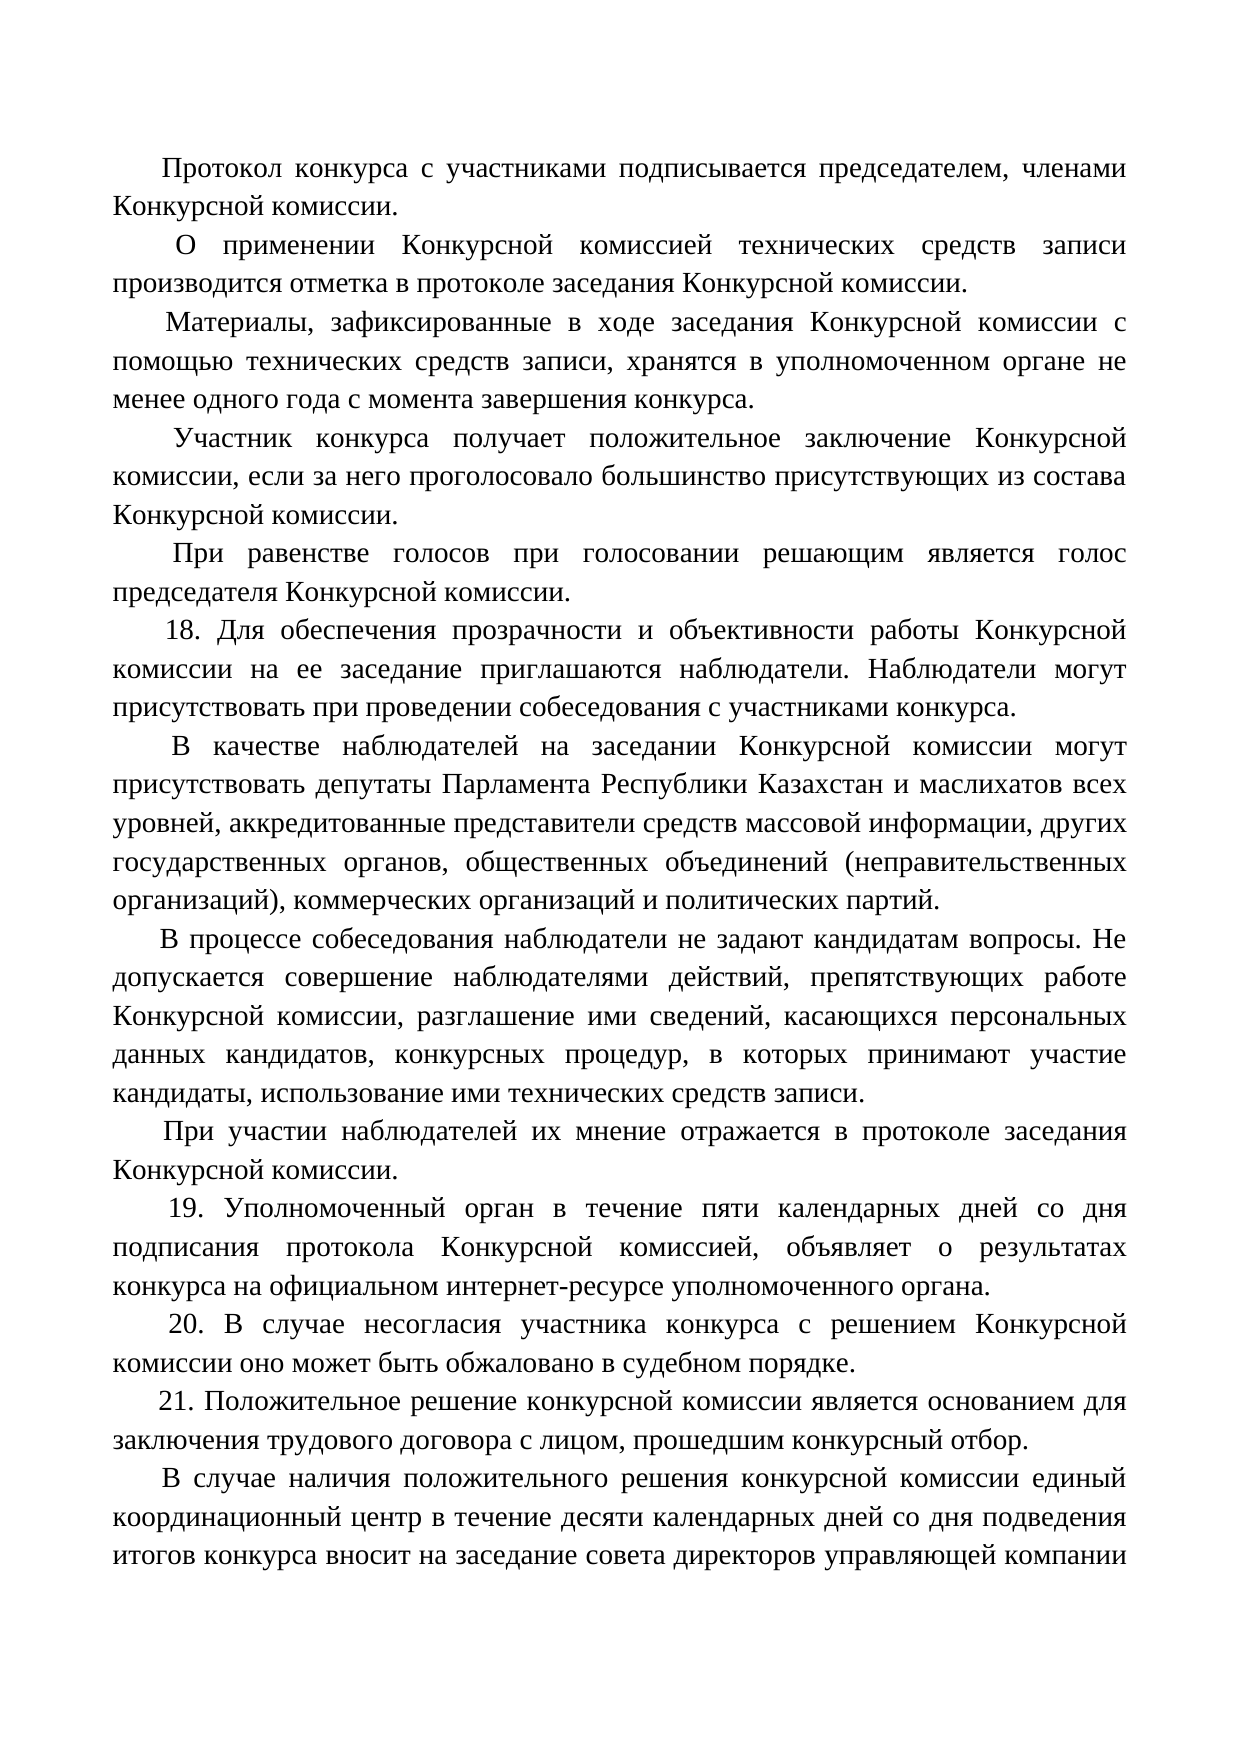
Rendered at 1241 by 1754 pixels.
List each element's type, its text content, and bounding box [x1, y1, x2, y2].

text Участник конкурса получает положительное заключение Конкурсной комиссии, если за него проголосовало большинство присутствующих из состава Конкурсной комиссии. [112, 420, 1128, 530]
text Протокол конкурса с участниками подписывается председателем, членами Конкурсной комиссии. [112, 150, 1128, 222]
text О применении Конкурсной комиссией технических средств записи производится отметка в протоколе заседания Конкурсной комиссии. [112, 227, 1128, 299]
text 18. Для обеспечения прозрачности и объективности работы Конкурсной комиссии на ее заседание приглашаются наблюдатели. Наблюдатели могут присутствовать при проведении собеседования с участниками конкурса. [112, 612, 1128, 723]
text 21. Положительное решение конкурсной комиссии является основанием для заключения трудового договора с лицом, прошедшим конкурсный отбор. [112, 1383, 1128, 1455]
text 19. Уполномоченный орган в течение пяти календарных дней со дня подписания протокола Конкурсной комиссией, объявляет о результатах конкурса на официальном интернет-ресурсе уполномоченного органа. [112, 1191, 1128, 1301]
text При равенстве голосов при голосовании решающим является голос председателя Конкурсной комиссии. [112, 535, 1128, 607]
text При участии наблюдателей их мнение отражается в протоколе заседания Конкурсной комиссии. [112, 1113, 1128, 1186]
text В качестве наблюдателей на заседании Конкурсной комиссии могут присутствовать депутаты Парламента Республики Казахстан и маслихатов всех уровней, аккредитованные представители средств массовой информации, других государственных органов, общественных объединений (неправительственных организаций), коммерческих организаций и политических партий. [112, 728, 1128, 916]
text Материалы, зафиксированные в ходе заседания Конкурсной комиссии с помощью технических средств записи, хранятся в уполномоченном органе не менее одного года с момента завершения конкурса. [112, 304, 1128, 415]
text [112, 1460, 1128, 1571]
text В процессе собеседования наблюдатели не задают кандидатам вопросы. Не допускается совершение наблюдателями действий, препятствующих работе Конкурсной комиссии, разглашение ими сведений, касающихся персональных данных кандидатов, конкурсных процедур, в которых принимают участие кандидаты, использование ими технических средств записи. [112, 921, 1128, 1108]
text 20. В случае несогласия участника конкурса с решением Конкурсной комиссии оно может быть обжаловано в судебном порядке. [112, 1306, 1128, 1378]
